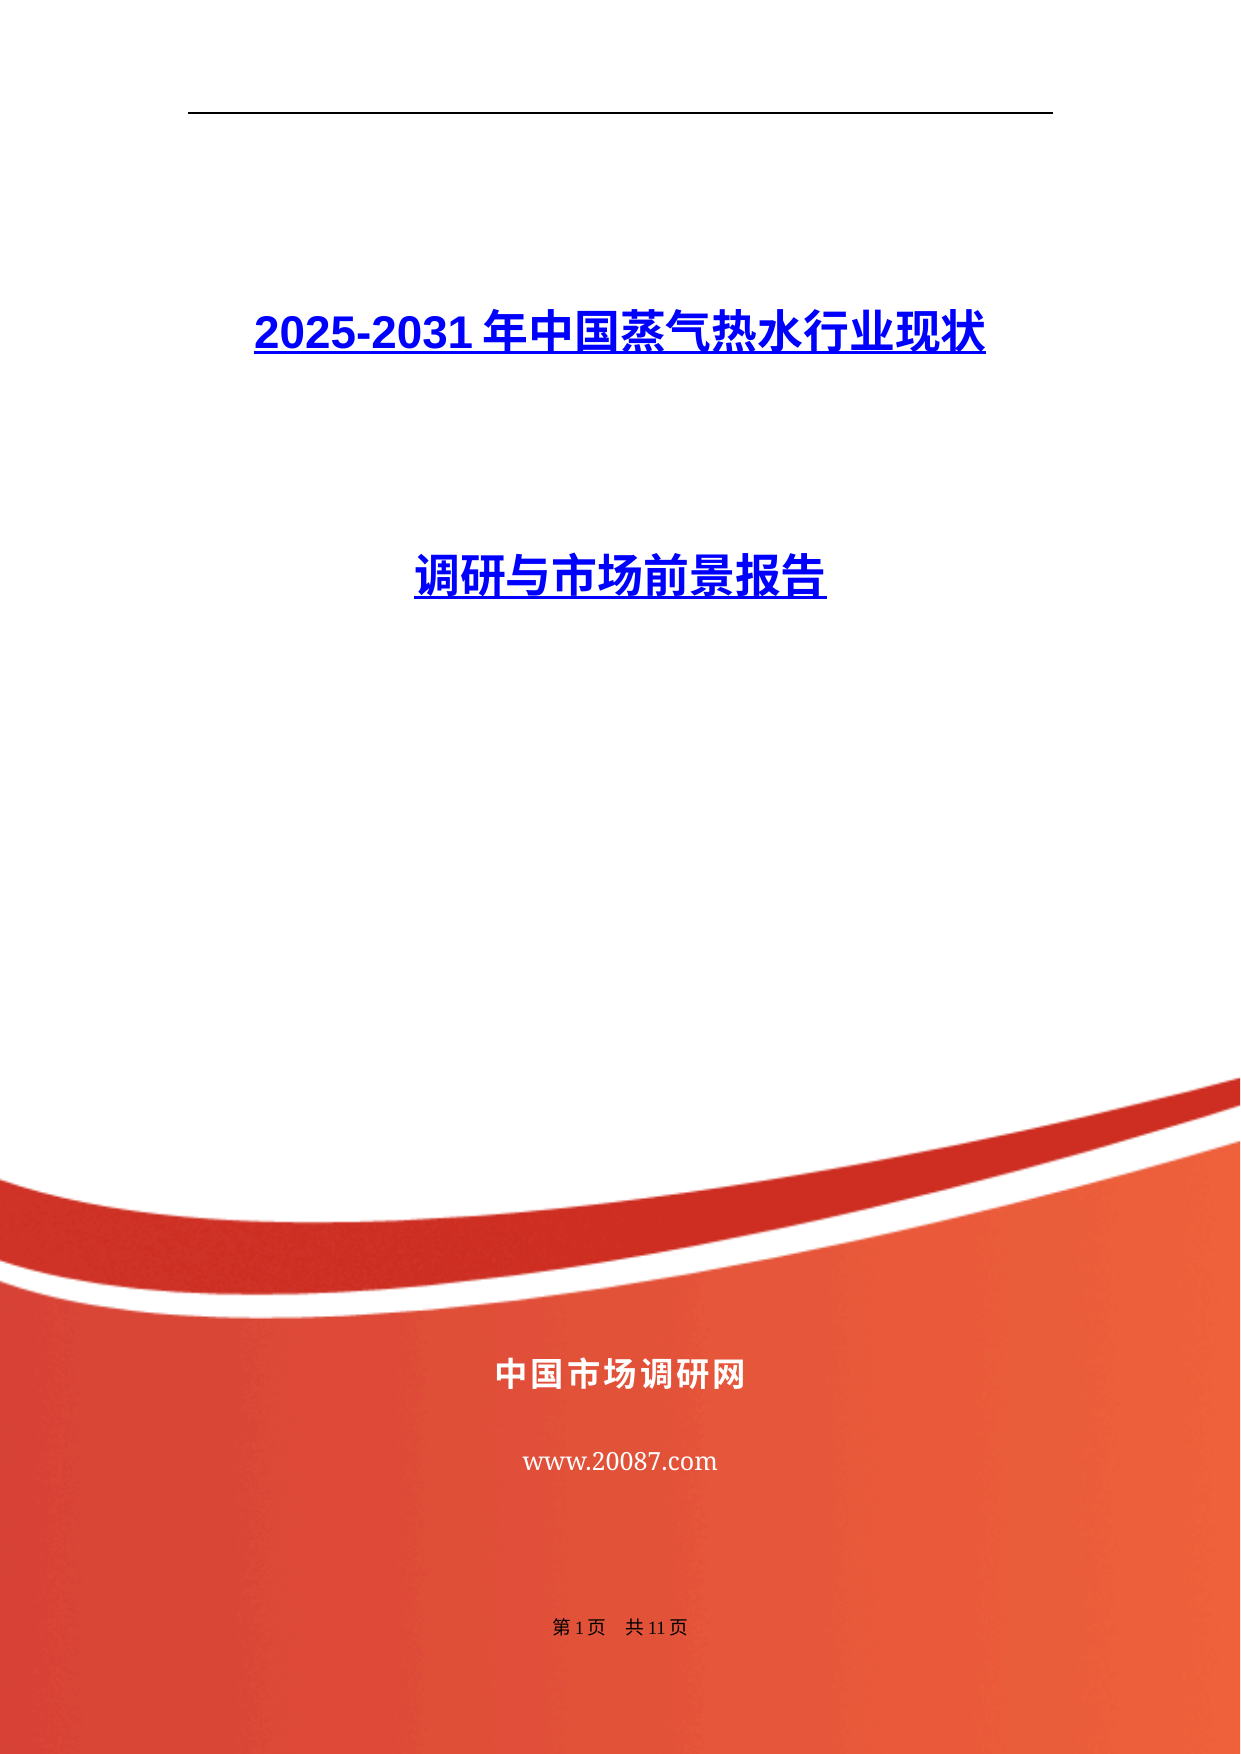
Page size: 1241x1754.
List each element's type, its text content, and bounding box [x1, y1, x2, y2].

text www.20087.com [187, 1428, 1053, 1493]
table_header 2025-2031年中国蒸气热水行业现状调研与市场前景报告 [188, 207, 1053, 773]
subtitle 中国市场调研网 [187, 1339, 1053, 1404]
picture [0, 1006, 1241, 1754]
